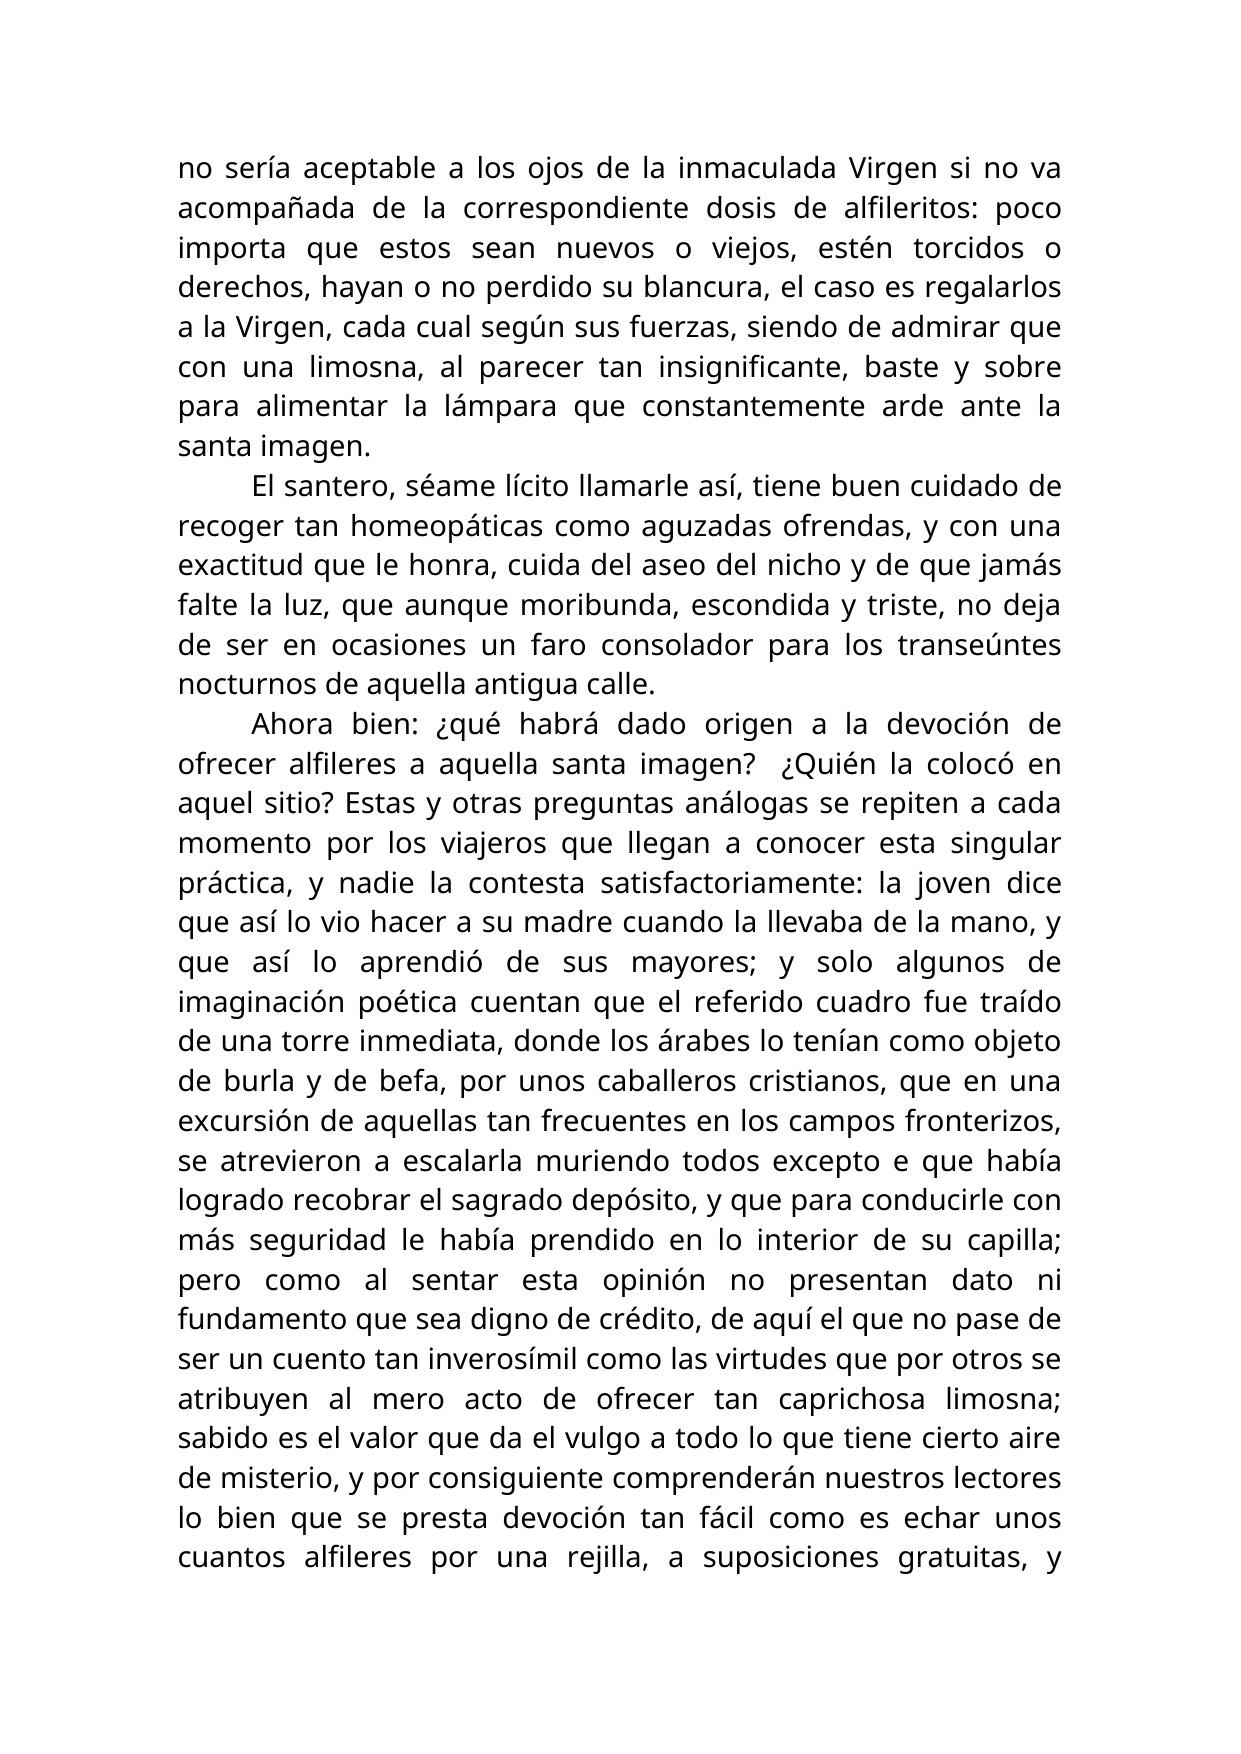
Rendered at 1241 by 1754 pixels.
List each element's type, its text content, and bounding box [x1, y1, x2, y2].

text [177, 148, 1063, 465]
text El santero, séame lícito llamarle así, tiene buen cuidado de recoger tan homeopáticas como aguzadas ofrendas, y con una exactitud que le honra, cuida del aseo del nicho y de que jamás falte la luz, que aunque moribunda, escondida y triste, no deja de ser en ocasiones un faro consolador para los transeúntes nocturnos de aquella antigua calle. [177, 465, 1063, 703]
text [177, 703, 1063, 1576]
